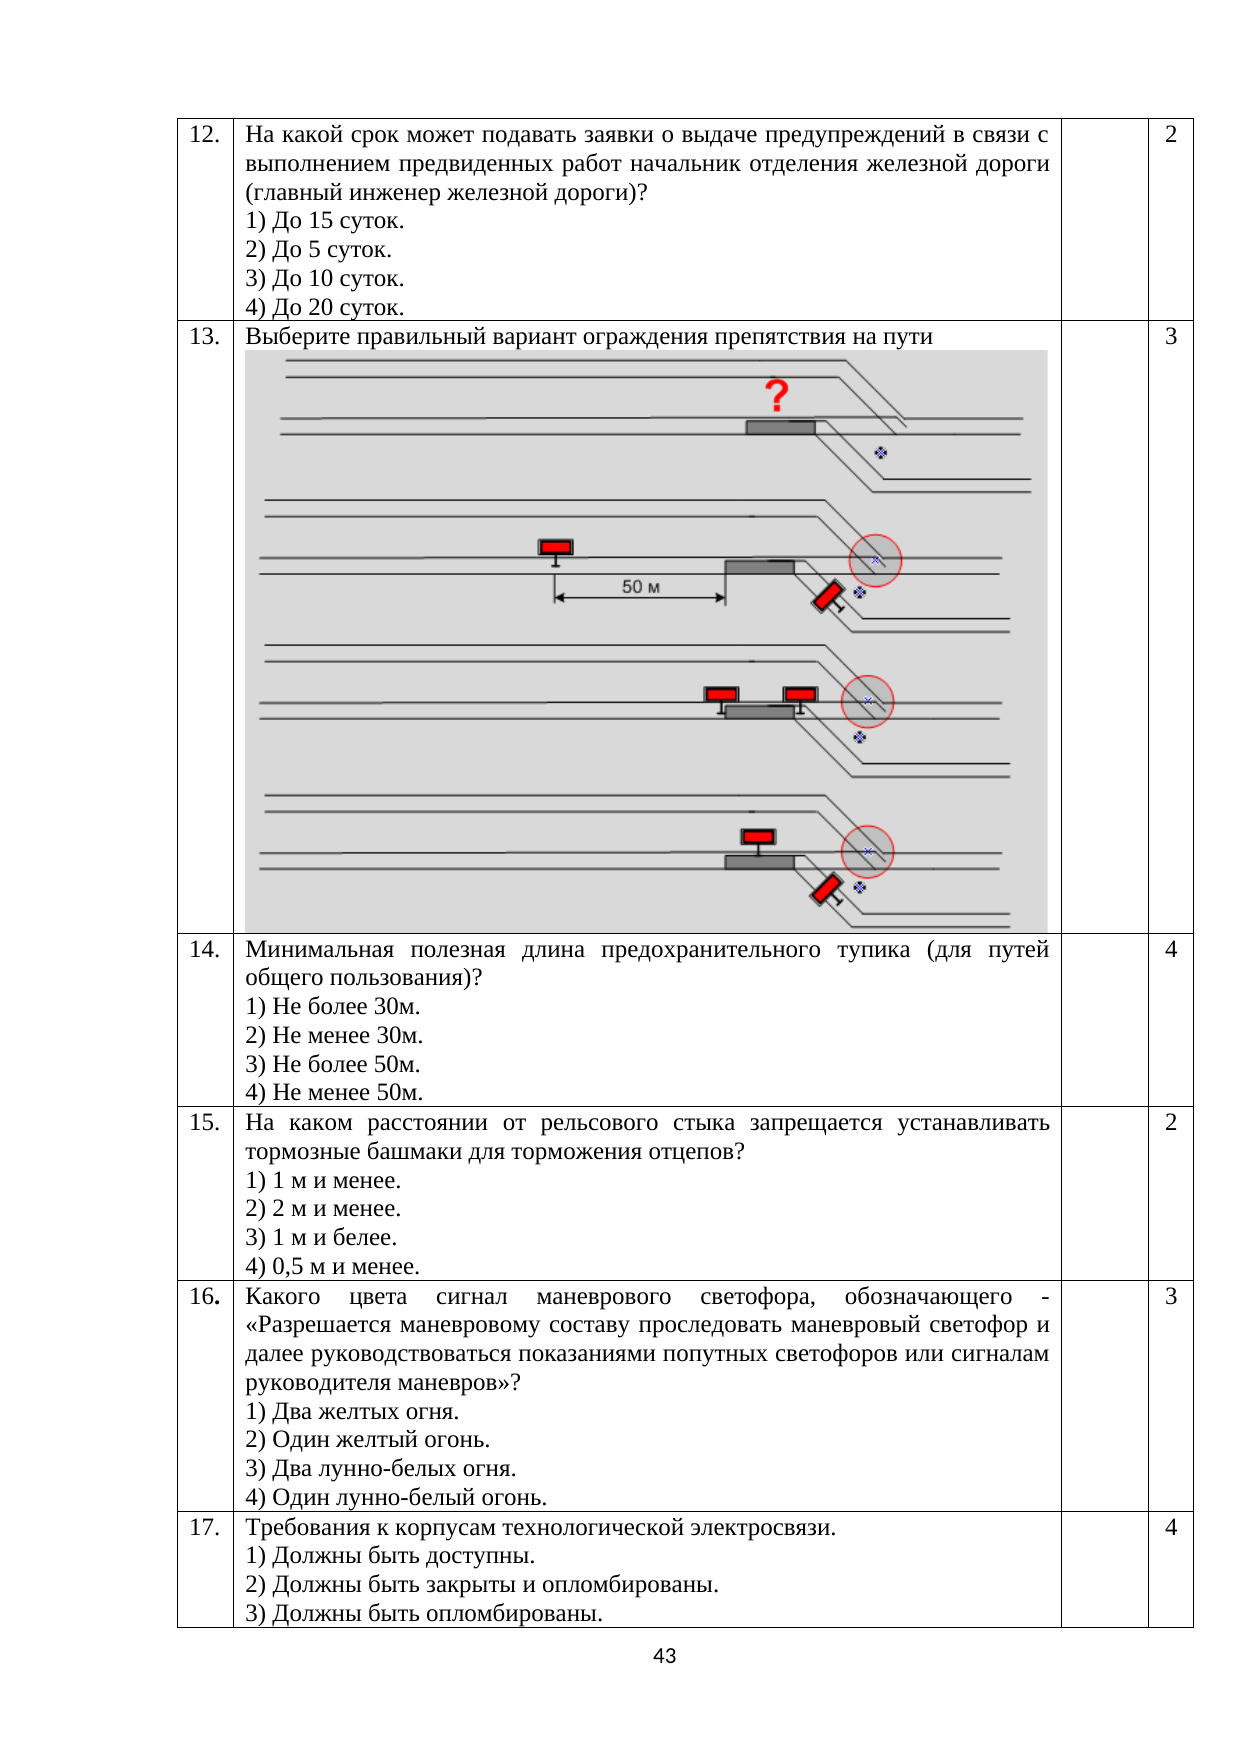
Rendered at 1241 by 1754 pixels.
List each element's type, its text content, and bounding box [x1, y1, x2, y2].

table_cell 2 [1149, 1107, 1193, 1280]
table_cell 16. [178, 1281, 233, 1511]
table_cell 13. [178, 321, 233, 933]
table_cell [234, 1512, 1061, 1627]
table_cell [1062, 1281, 1148, 1511]
table_cell [1062, 934, 1148, 1106]
table_cell 17. [178, 1512, 233, 1627]
table_cell 14. [178, 934, 233, 1106]
table_cell 4 [1149, 934, 1193, 1106]
table_cell [1062, 1107, 1148, 1280]
table_cell 3 [1149, 1281, 1193, 1511]
picture [245, 350, 1048, 933]
table_cell 12. [178, 119, 233, 320]
table_cell [1062, 1512, 1148, 1627]
table_cell 3 [1149, 321, 1193, 933]
table_cell 4 [1149, 1512, 1193, 1627]
table_cell Какого цвета сигнал маневрового светофора, обозначающего - «Разрешается маневровому составу проследовать маневровый светофор и далее руководствоваться показаниями попутных светофоров или сигналам руководителя маневров»? 1) Два желтых огня. 2) Один желтый огонь. 3) Два лунно-белых огня. 4) Один лунно-белый огонь. [234, 1281, 1061, 1511]
table_cell 15. [178, 1107, 233, 1280]
table_cell Выберите правильный вариант ограждения препятствия на пути [234, 321, 1061, 933]
table_cell На каком расстоянии от рельсового стыка запрещается устанавливать тормозные башмаки для торможения отцепов? 1) 1 м и менее. 2) 2 м и менее. 3) 1 м и белее. 4) 0,5 м и менее. [234, 1107, 1061, 1280]
table_cell На какой срок может подавать заявки о выдаче предупреждений в связи с выполнением предвиденных работ начальник отделения железной дороги (главный инженер железной дороги)? 1) До 15 суток. 2) До 5 суток. 3) До 10 суток. 4) До 20 суток. [234, 119, 1061, 320]
table_cell 2 [1149, 119, 1193, 320]
table_cell [1062, 119, 1148, 320]
table_cell [1062, 321, 1148, 933]
table_cell Минимальная полезная длина предохранительного тупика (для путей общего пользования)? 1) Не более 30м. 2) Не менее 30м. 3) Не более 50м. 4) Не менее 50м. [234, 934, 1061, 1106]
